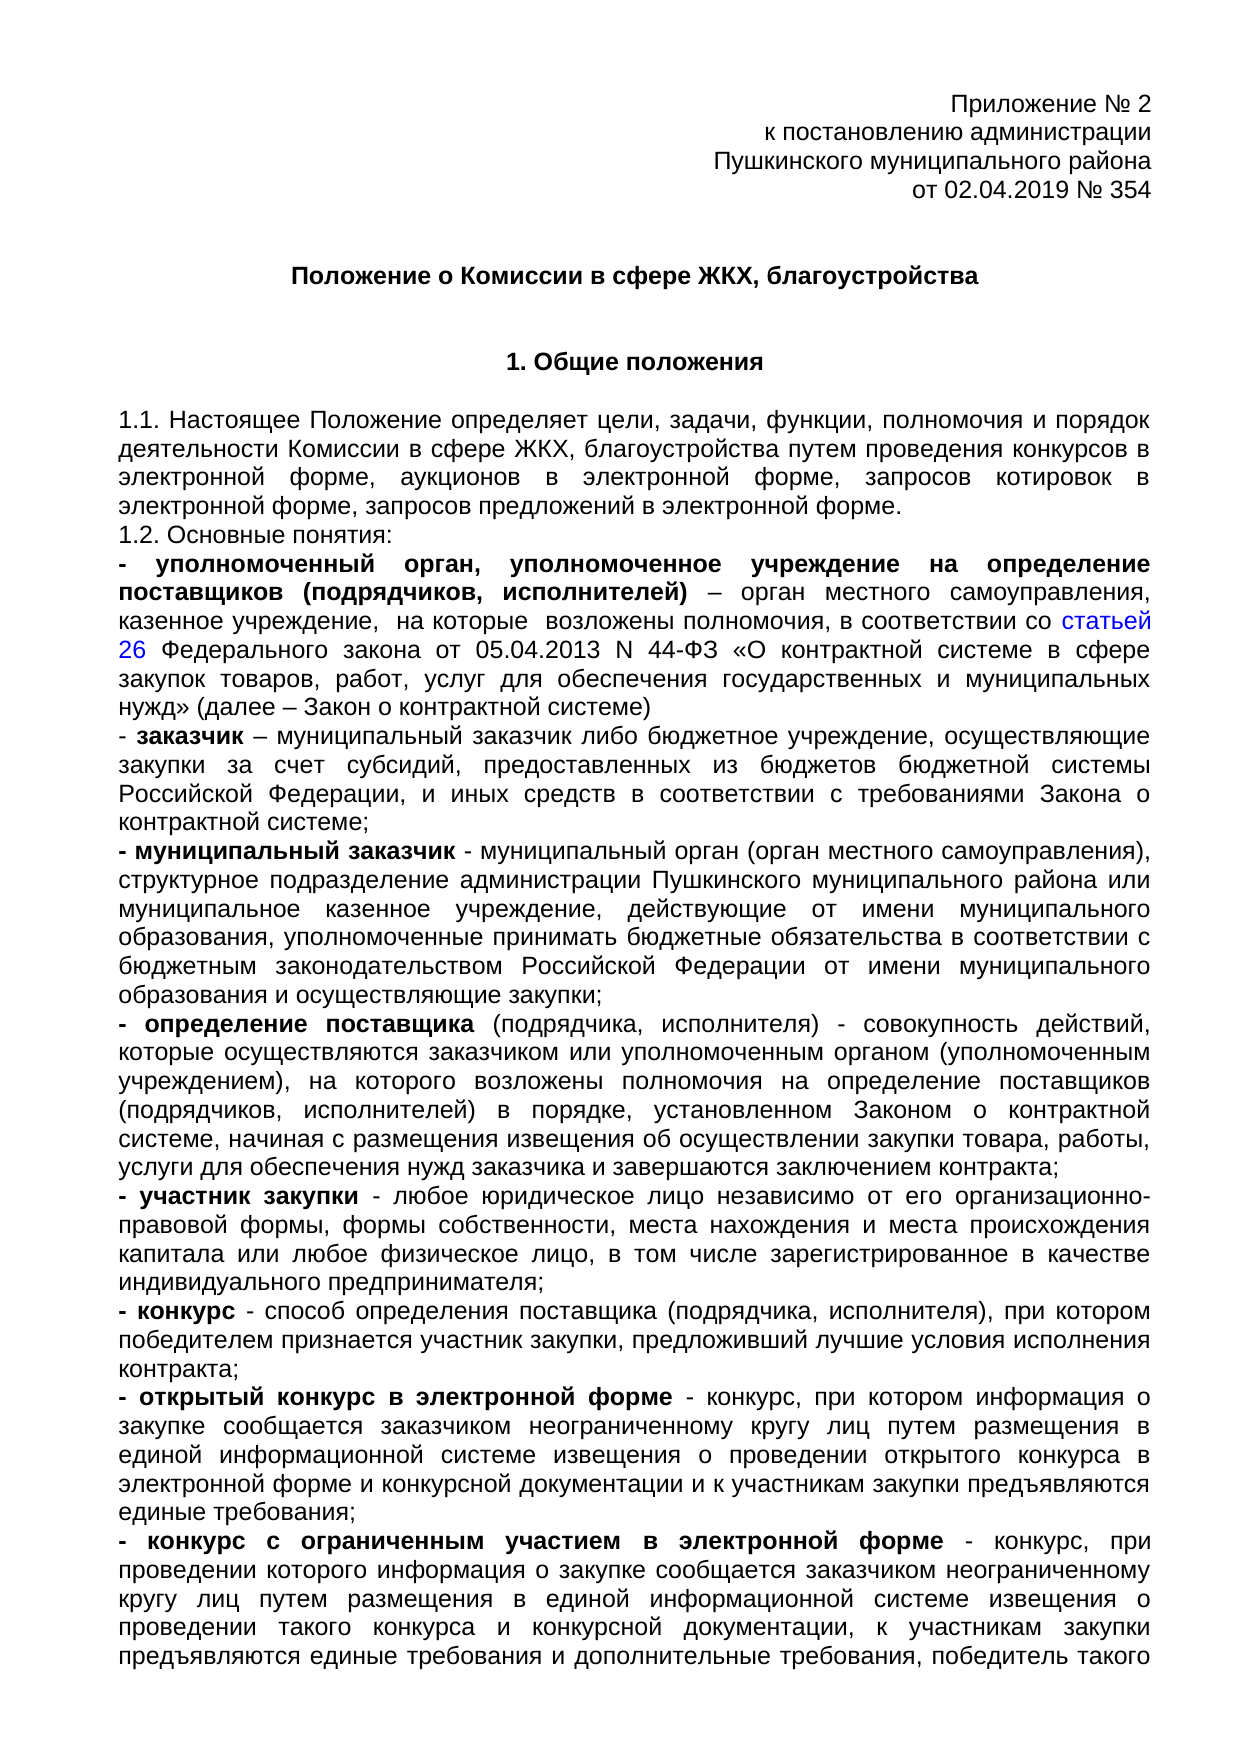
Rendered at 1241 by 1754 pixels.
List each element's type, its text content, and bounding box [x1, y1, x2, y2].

text 1. Общие положения [118, 347, 1152, 376]
text - конкурс - способ определения поставщика (подрядчика, исполнителя), при котором победителем признается участник закупки, предложивший лучшие условия исполнения контракта; [118, 1296, 1152, 1382]
text от 02.04.2019 № 354 [709, 175, 1152, 204]
text - участник закупки - любое юридическое лицо независимо от его организационно-правовой формы, формы собственности, места нахождения и места происхождения капитала или любое физическое лицо, в том числе зарегистрированное в качестве индивидуального предпринимателя; [118, 1181, 1152, 1296]
text Приложение № 2 [709, 89, 1152, 117]
text - определение поставщика (подрядчика, исполнителя) - совокупность действий, которые осуществляются заказчиком или уполномоченным органом (уполномоченным учреждением), на которого возложены полномочия на определение поставщиков (подрядчиков, исполнителей) в порядке, установленном Законом о контрактной системе, начиная с размещения извещения об осуществлении закупки товара, работы, услуги для обеспечения нужд заказчика и завершаются заключением контракта; [118, 1009, 1152, 1181]
text Пушкинского муниципального района [709, 146, 1152, 175]
text 1.1. Настоящее Положение определяет цели, задачи, функции, полномочия и порядок деятельности Комиссии в сфере ЖКХ, благоустройства путем проведения конкурсов в электронной форме, аукционов в электронной форме, запросов котировок в электронной форме, запросов предложений в электронной форме. [118, 405, 1152, 520]
text - открытый конкурс в электронной форме - конкурс, при котором информация о закупке сообщается заказчиком неограниченному кругу лиц путем размещения в единой информационной системе извещения о проведении открытого конкурса в электронной форме и конкурсной документации и к участникам закупки предъявляются единые требования; [118, 1382, 1152, 1526]
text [118, 1526, 1152, 1670]
text 1.2. Основные понятия: [118, 520, 1152, 549]
text - муниципальный заказчик - муниципальный орган (орган местного самоуправления), структурное подразделение администрации Пушкинского муниципального района или муниципальное казенное учреждение, действующие от имени муниципального образования, уполномоченные принимать бюджетные обязательства в соответствии с бюджетным законодательством Российской Федерации от имени муниципального образования и осуществляющие закупки; [118, 836, 1152, 1009]
text к постановлению администрации [709, 117, 1152, 146]
text - уполномоченный орган, уполномоченное учреждение на определение поставщиков (подрядчиков, исполнителей) – орган местного самоуправления, казенное учреждение, на которые возложены полномочия, в соответствии со статьей 26 Федерального закона от 05.04.2013 N 44-ФЗ «О контрактной системе в сфере закупок товаров, работ, услуг для обеспечения государственных и муниципальных нужд» (далее – Закон о контрактной системе) [118, 549, 1152, 721]
text Положение о Комиссии в сфере ЖКХ, благоустройства [118, 261, 1152, 290]
text - заказчик – муниципальный заказчик либо бюджетное учреждение, осуществляющие закупки за счет субсидий, предоставленных из бюджетов бюджетной системы Российской Федерации, и иных средств в соответствии с требованиями Закона о контрактной системе; [118, 721, 1152, 836]
